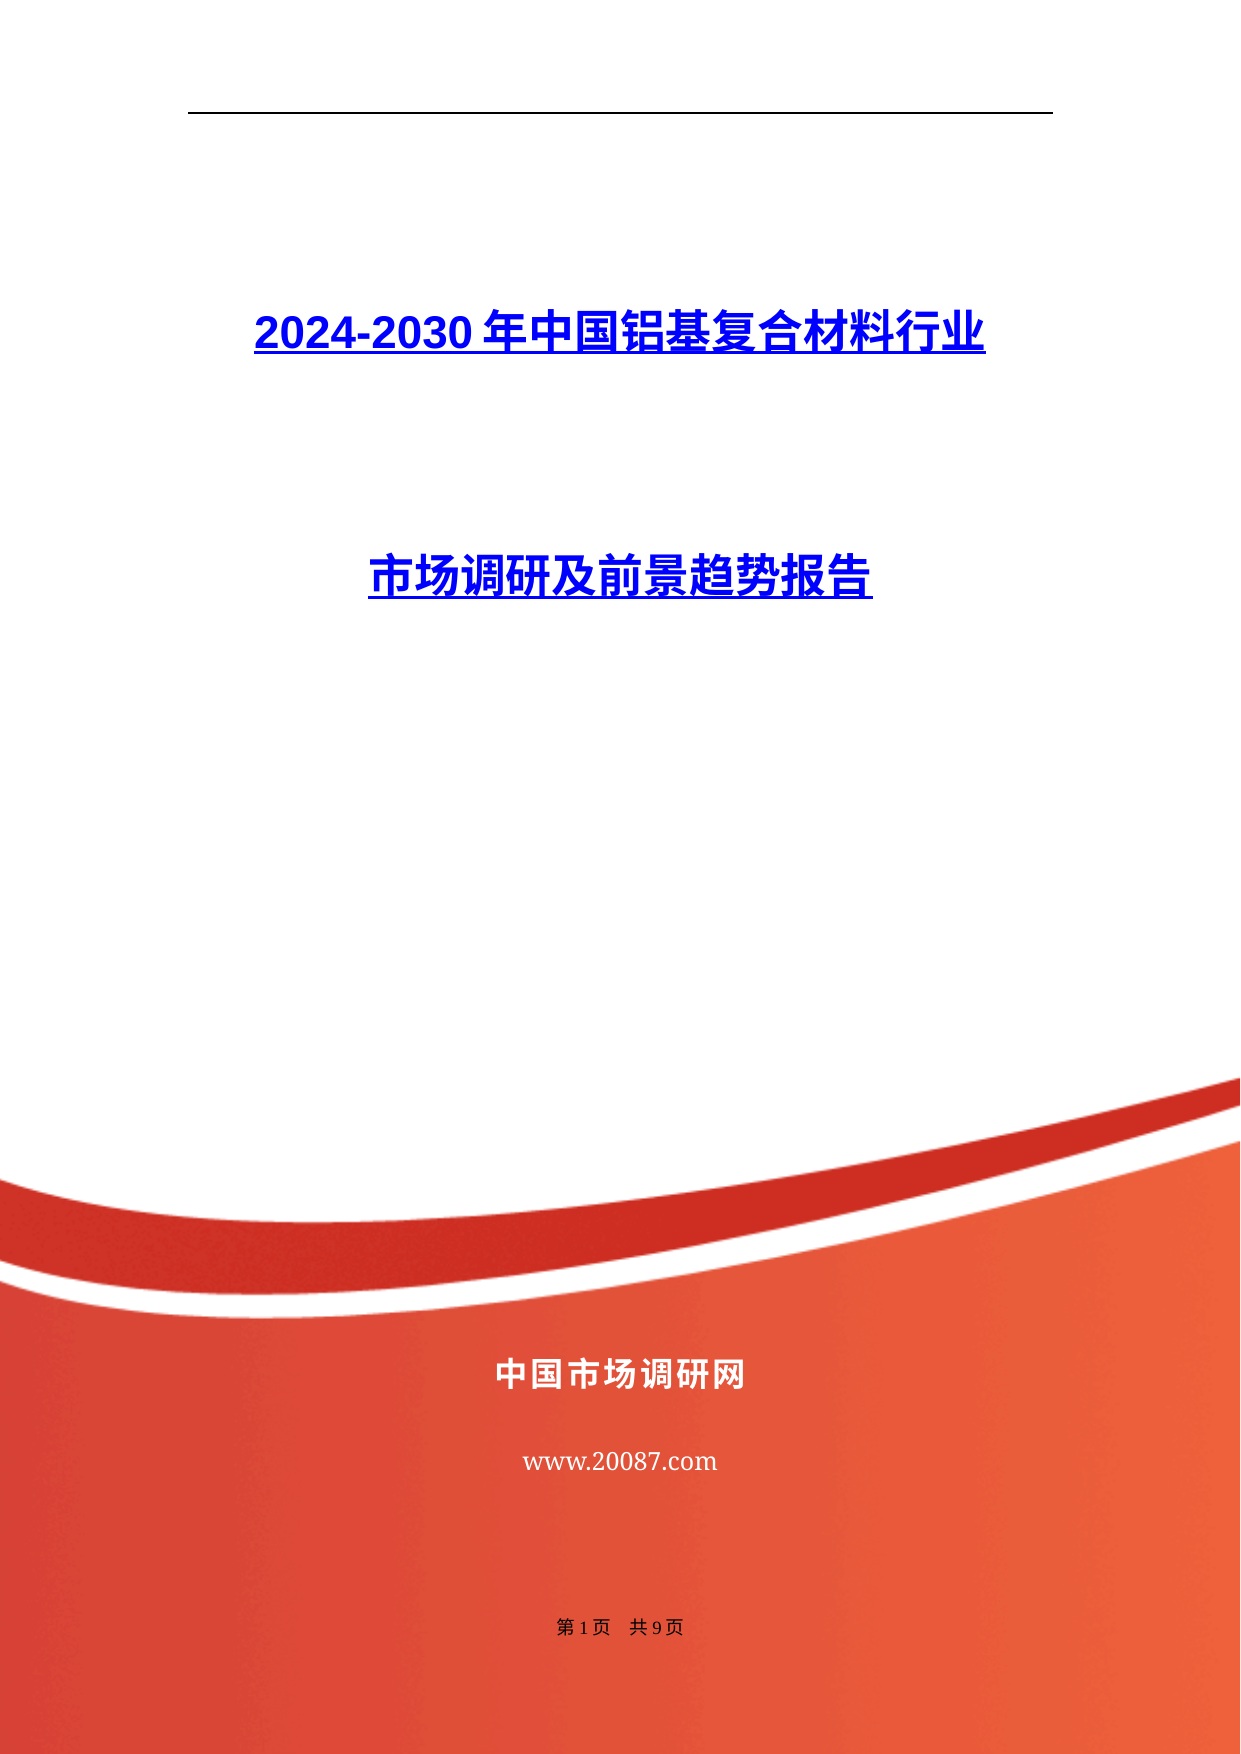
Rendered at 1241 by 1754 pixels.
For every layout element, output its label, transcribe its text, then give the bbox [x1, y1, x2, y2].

text www.20087.com [187, 1428, 1053, 1493]
table_header 2024-2030年中国铝基复合材料行业市场调研及前景趋势报告 [188, 207, 1053, 773]
subtitle 中国市场调研网 [187, 1339, 1053, 1404]
picture [0, 1006, 1241, 1754]
